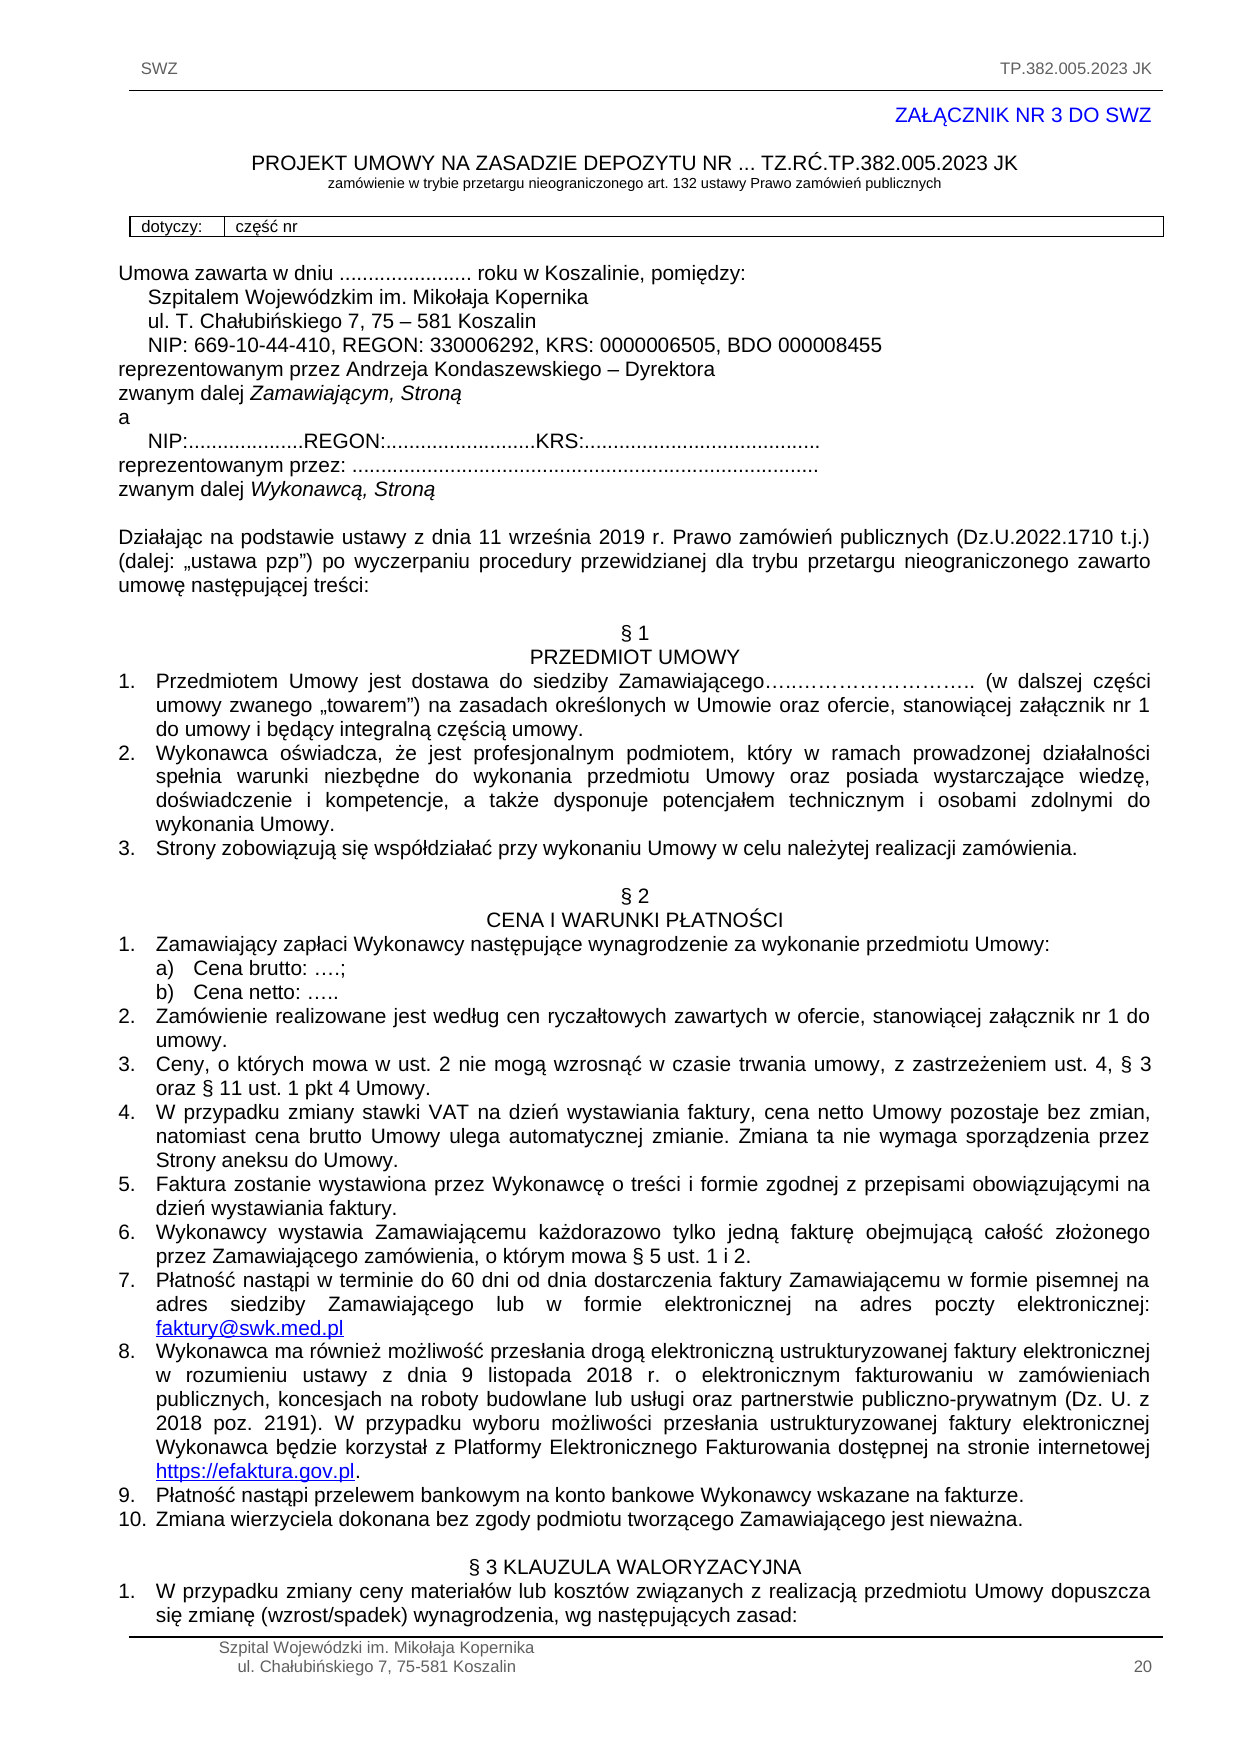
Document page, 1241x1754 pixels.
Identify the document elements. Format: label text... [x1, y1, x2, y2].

text § 3 KLAUZULA WALORYZACYJNA [118, 1555, 1152, 1579]
text CENA I WARUNKI PŁATNOŚCI [118, 908, 1152, 932]
table_header dotyczy: [131, 217, 224, 236]
list Cena netto: ….. [156, 980, 1152, 1004]
text Umowa zawarta w dniu ....................... roku w Koszalinie, pomiędzy: [118, 261, 1152, 285]
text PROJEKT UMOWY NA ZASADZIE DEPOZYTU NR ... TZ.RĆ.TP.382.005.2023 JK [118, 151, 1152, 175]
list Faktura zostanie wystawiona przez Wykonawcę o treści i formie zgodnej z przepisami obowiązującymi na dzień wystawiania faktury. [118, 1172, 1152, 1219]
text reprezentowanym przez: ................................................................................. [118, 453, 1152, 477]
text Działając na podstawie ustawy z dnia 11 września 2019 r. Prawo zamówień publicznych (Dz.U.2022.1710 t.j.) (dalej: „ustawa pzp”) po wyczerpaniu procedury przewidzianej dla trybu przetargu nieograniczonego zawarto umowę następującej treści: [118, 525, 1152, 597]
list Cena brutto: ….; [156, 956, 1152, 980]
list W przypadku zmiany ceny materiałów lub kosztów związanych z realizacją przedmiotu Umowy dopuszcza się zmianę (wzrost/spadek) wynagrodzenia, wg następujących zasad: [118, 1579, 1152, 1627]
text NIP: 669-10-44-410, REGON: 330006292, KRS: 0000006505, BDO 000008455 [148, 333, 1152, 357]
list Zmiana wierzyciela dokonana bez zgody podmiotu tworzącego Zamawiającego jest nieważna. [118, 1507, 1152, 1531]
list Zamawiający zapłaci Wykonawcy następujące wynagrodzenie za wykonanie przedmiotu Umowy: [118, 932, 1152, 956]
text § 1 [118, 621, 1152, 644]
text zwanym dalej Wykonawcą, Stroną [118, 477, 1152, 501]
text ZAŁĄCZNIK NR 3 DO SWZ [118, 103, 1152, 127]
list Wykonawca ma również możliwość przesłania drogą elektroniczną ustrukturyzowanej faktury elektronicznej w rozumieniu ustawy z dnia 9 listopada 2018 r. o elektronicznym fakturowaniu w zamówieniach publicznych, koncesjach na roboty budowlane lub usługi oraz partnerstwie publiczno-prywatnym (Dz. U. z 2018 poz. 2191). W przypadku wyboru możliwości przesłania ustrukturyzowanej faktury elektronicznej Wykonawca będzie korzystał z Platformy Elektronicznego Fakturowania dostępnej na stronie internetowej https://efaktura.gov.pl. [118, 1339, 1152, 1483]
text ul. T. Chałubińskiego 7, 75 – 581 Koszalin [148, 309, 1152, 333]
table_header część nr [225, 217, 1163, 236]
list W przypadku zmiany stawki VAT na dzień wystawiania faktury, cena netto Umowy pozostaje bez zmian, natomiast cena brutto Umowy ulega automatycznej zmianie. Zmiana ta nie wymaga sporządzenia przez Strony aneksu do Umowy. [118, 1100, 1152, 1172]
list Wykonawcy wystawia Zamawiającemu każdorazowo tylko jedną fakturę obejmującą całość złożonego przez Zamawiającego zamówienia, o którym mowa § 5 ust. 1 i 2. [118, 1219, 1152, 1267]
list Płatność nastąpi przelewem bankowym na konto bankowe Wykonawcy wskazane na fakturze. [118, 1483, 1152, 1507]
list Przedmiotem Umowy jest dostawa do siedziby Zamawiającego…..…………………….. (w dalszej części umowy zwanego „towarem”) na zasadach określonych w Umowie oraz ofercie, stanowiącej załącznik nr 1 do umowy i będący integralną częścią umowy. [118, 668, 1152, 740]
text Szpitalem Wojewódzkim im. Mikołaja Kopernika [148, 285, 1152, 309]
text § 2 [118, 884, 1152, 908]
list Wykonawca oświadcza, że jest profesjonalnym podmiotem, który w ramach prowadzonej działalności spełnia warunki niezbędne do wykonania przedmiotu Umowy oraz posiada wystarczające wiedzę, doświadczenie i kompetencje, a także dysponuje potencjałem technicznym i osobami zdolnymi do wykonania Umowy. [118, 740, 1152, 836]
list Płatność nastąpi w terminie do 60 dni od dnia dostarczenia faktury Zamawiającemu w formie pisemnej na adres siedziby Zamawiającego lub w formie elektronicznej na adres poczty elektronicznej: faktury@swk.med.pl [118, 1267, 1152, 1339]
text reprezentowanym przez Andrzeja Kondaszewskiego – Dyrektora [118, 357, 1152, 381]
text NIP:....................REGON:..........................KRS:......................................... [148, 429, 1152, 453]
list Ceny, o których mowa w ust. 2 nie mogą wzrosnąć w czasie trwania umowy, z zastrzeżeniem ust. 4, § 3 oraz § 11 ust. 1 pkt 4 Umowy. [118, 1052, 1152, 1100]
list Strony zobowiązują się współdziałać przy wykonaniu Umowy w celu należytej realizacji zamówienia. [118, 836, 1152, 860]
text zamówienie w trybie przetargu nieograniczonego art. 132 ustawy Prawo zamówień publicznych [118, 175, 1152, 192]
text PRZEDMIOT UMOWY [118, 644, 1152, 668]
list Zamówienie realizowane jest według cen ryczałtowych zawartych w ofercie, stanowiącej załącznik nr 1 do umowy. [118, 1004, 1152, 1052]
text zwanym dalej Zamawiającym, Stroną [118, 381, 1152, 405]
text a [118, 405, 1152, 429]
